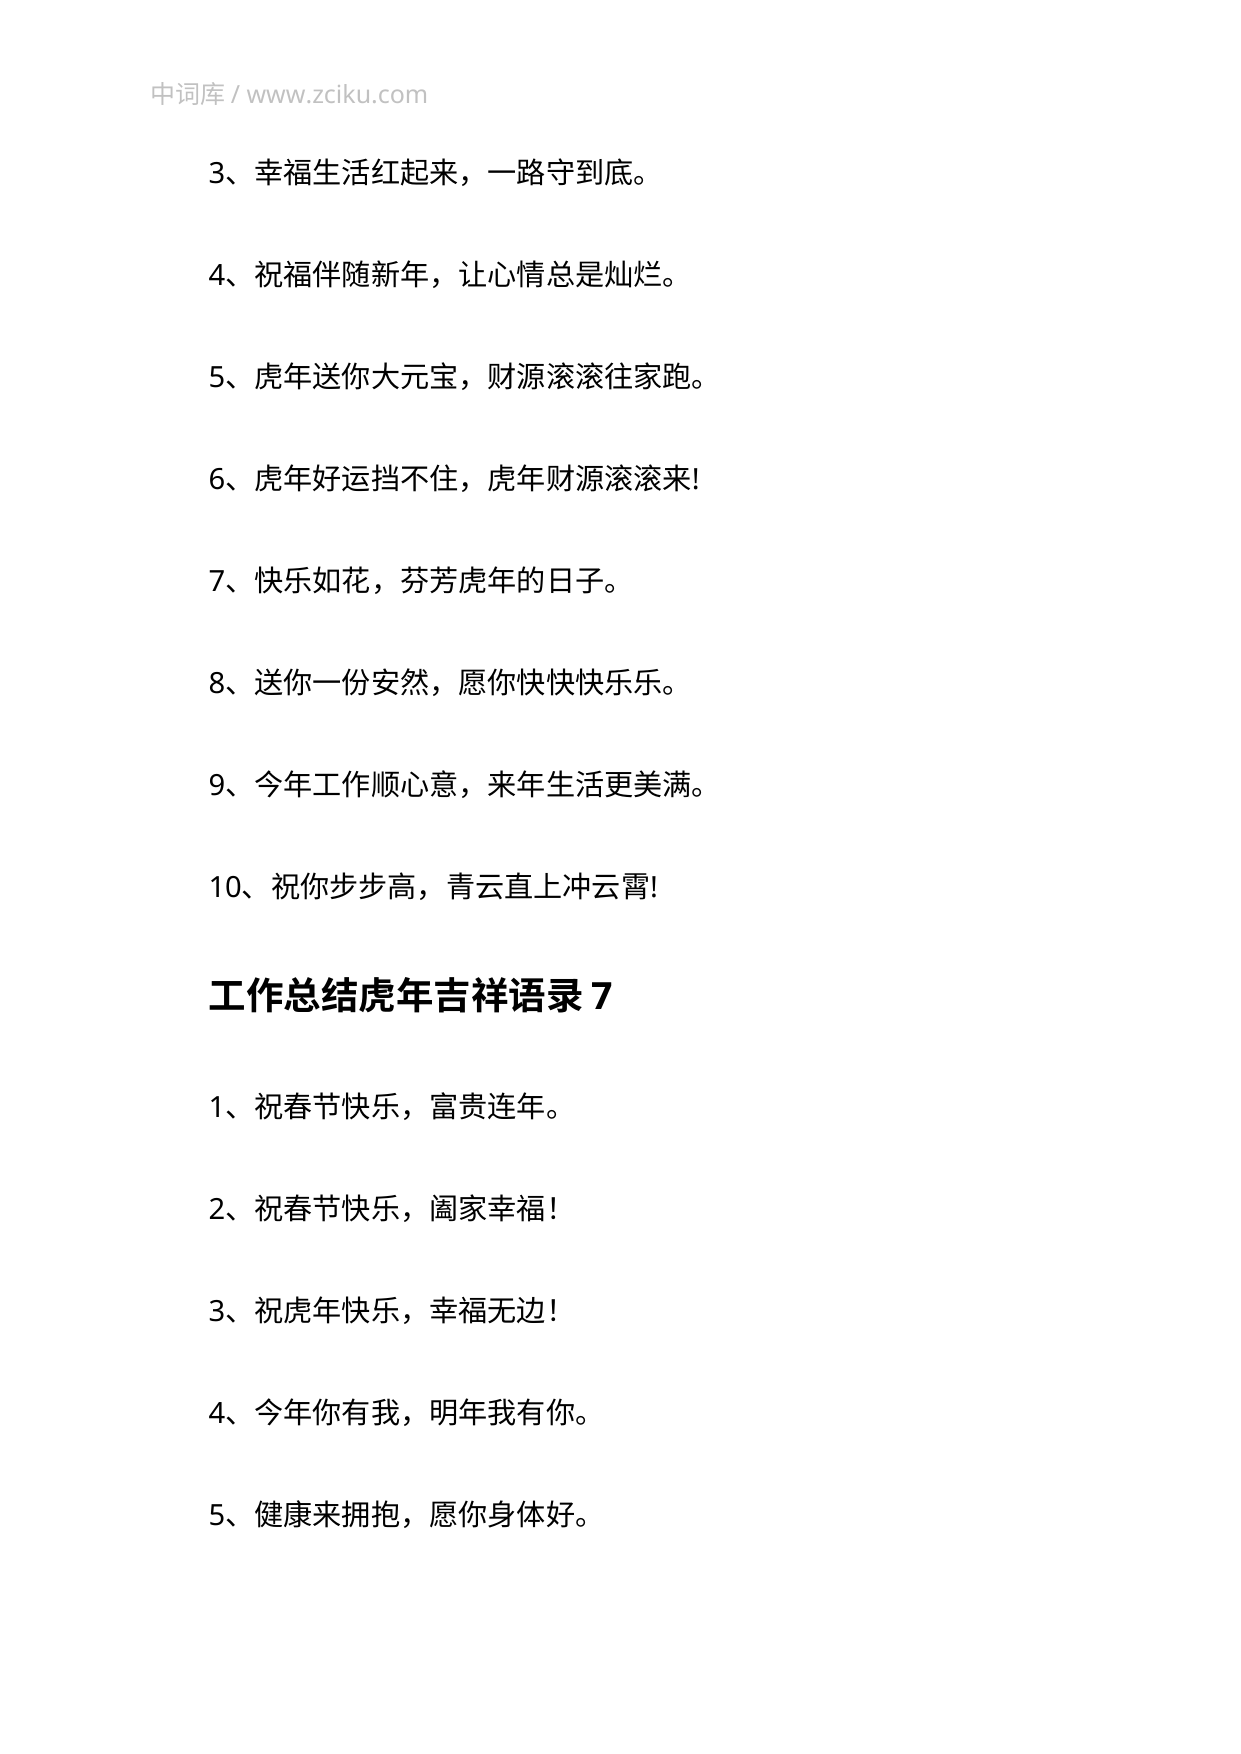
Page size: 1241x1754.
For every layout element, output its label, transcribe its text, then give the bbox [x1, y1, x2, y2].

text 8、送你一份安然，愿你快快快乐乐。 [150, 660, 1090, 702]
text 10、祝你步步高，青云直上冲云霄! [150, 864, 1090, 906]
text 3、祝虎年快乐，幸福无边！ [150, 1287, 1090, 1330]
text 6、虎年好运挡不住，虎年财源滚滚来! [150, 456, 1090, 498]
text 1、祝春节快乐，富贵连年。 [150, 1083, 1090, 1126]
text 2、祝春节快乐，阖家幸福！ [150, 1185, 1090, 1228]
text 5、健康来拥抱，愿你身体好。 [150, 1491, 1090, 1534]
text 7、快乐如花，芬芳虎年的日子。 [150, 558, 1090, 600]
text 5、虎年送你大元宝，财源滚滚往家跑。 [150, 354, 1090, 396]
text 工作总结虎年吉祥语录7 [150, 966, 1090, 1020]
text 4、祝福伴随新年，让心情总是灿烂。 [150, 252, 1090, 294]
text 3、幸福生活红起来，一路守到底。 [150, 150, 1090, 192]
text 4、今年你有我，明年我有你。 [150, 1389, 1090, 1432]
text 9、今年工作顺心意，来年生活更美满。 [150, 762, 1090, 804]
